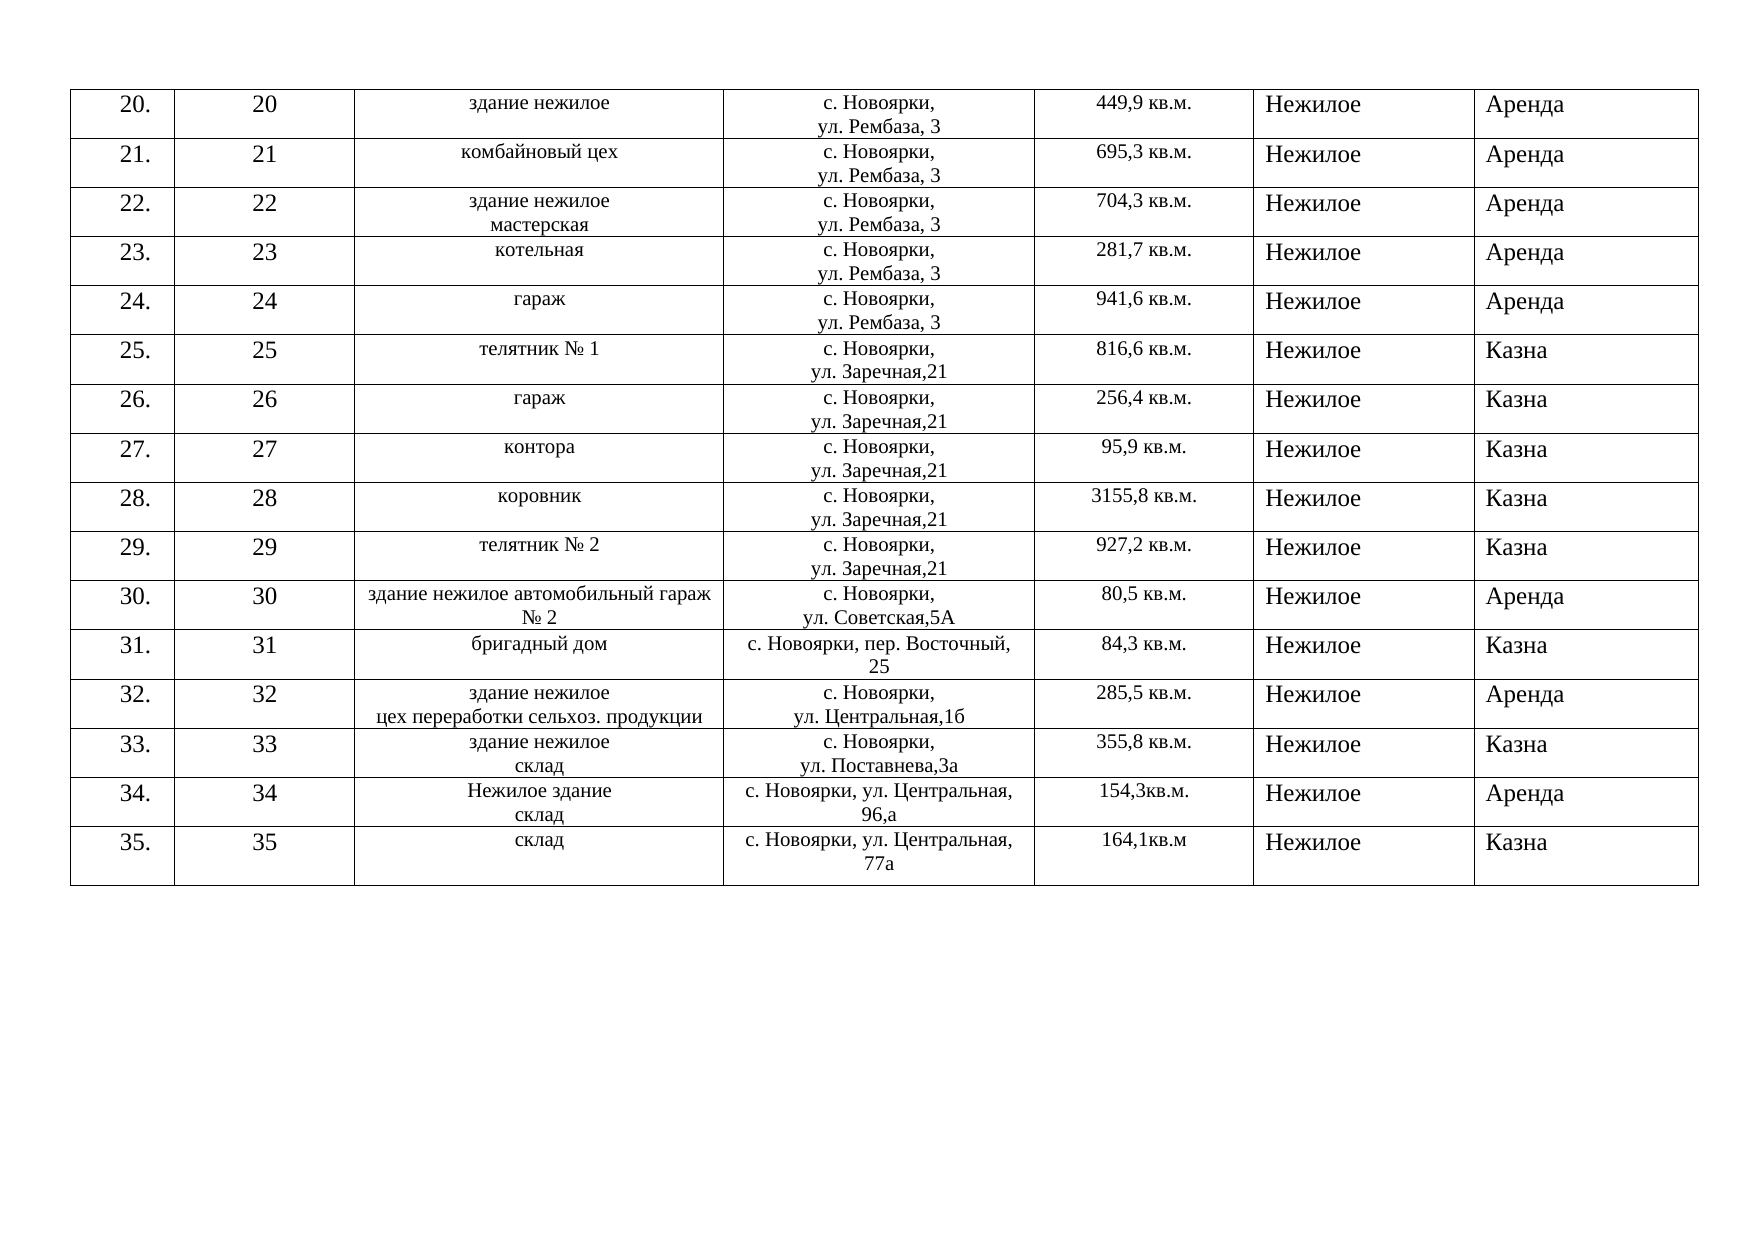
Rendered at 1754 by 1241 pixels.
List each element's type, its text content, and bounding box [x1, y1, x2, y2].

table_cell Аренда [1475, 581, 1698, 629]
table_cell здание нежилое склад [355, 729, 723, 777]
table_cell Нежилое [1254, 237, 1474, 285]
table_cell 285,5 кв.м. [1035, 680, 1253, 728]
table_cell с. Новоярки, ул. Рембаза, 3 [724, 90, 1034, 138]
table_cell котельная [355, 237, 723, 285]
table_cell [71, 335, 174, 383]
table_cell комбайновый цех [355, 139, 723, 187]
table_cell Казна [1475, 827, 1698, 884]
table_cell Нежилое [1254, 680, 1474, 728]
table_cell Аренда [1475, 188, 1698, 236]
table_cell 28 [175, 483, 354, 531]
table_cell Нежилое [1254, 286, 1474, 334]
table_cell Аренда [1475, 139, 1698, 187]
table_cell 24 [175, 286, 354, 334]
table_cell гараж [355, 385, 723, 433]
table_cell [71, 483, 174, 531]
table_cell 695,3 кв.м. [1035, 139, 1253, 187]
table_cell бригадный дом [355, 630, 723, 678]
table_cell 31 [175, 630, 354, 678]
table_cell Нежилое [1254, 778, 1474, 826]
table_cell Нежилое [1254, 581, 1474, 629]
table_cell 29 [175, 532, 354, 580]
table_cell телятник № 1 [355, 335, 723, 383]
table_cell Нежилое [1254, 483, 1474, 531]
table_cell Казна [1475, 385, 1698, 433]
table_cell [71, 139, 174, 187]
table_cell с. Новоярки, ул. Заречная,21 [724, 483, 1034, 531]
table_cell Казна [1475, 335, 1698, 383]
table_cell 80,5 кв.м. [1035, 581, 1253, 629]
table_cell [71, 729, 174, 777]
table_cell [71, 188, 174, 236]
table_cell 30 [175, 581, 354, 629]
table_cell 35 [175, 827, 354, 884]
table_cell здание нежилое мастерская [355, 188, 723, 236]
table_cell 927,2 кв.м. [1035, 532, 1253, 580]
table_cell 25 [175, 335, 354, 383]
table_cell 84,3 кв.м. [1035, 630, 1253, 678]
table_cell Нежилое [1254, 90, 1474, 138]
table_cell с. Новоярки, ул. Советская,5А [724, 581, 1034, 629]
table_cell Нежилое здание склад [355, 778, 723, 826]
table_cell с. Новоярки, ул. Заречная,21 [724, 434, 1034, 482]
table_cell 355,8 кв.м. [1035, 729, 1253, 777]
table_cell Аренда [1475, 680, 1698, 728]
table_cell 154,3кв.м. [1035, 778, 1253, 826]
table_cell с. Новоярки, ул. Рембаза, 3 [724, 237, 1034, 285]
table_cell с. Новоярки, ул. Центральная,1б [724, 680, 1034, 728]
table_cell здание нежилое [355, 90, 723, 138]
table_cell Аренда [1475, 778, 1698, 826]
table_cell 27 [175, 434, 354, 482]
table_cell 816,6 кв.м. [1035, 335, 1253, 383]
table_cell [71, 778, 174, 826]
table_cell Нежилое [1254, 385, 1474, 433]
table_cell 704,3 кв.м. [1035, 188, 1253, 236]
table_cell Нежилое [1254, 434, 1474, 482]
table_cell Казна [1475, 483, 1698, 531]
table_cell 33 [175, 729, 354, 777]
table_cell Нежилое [1254, 335, 1474, 383]
table_cell контора [355, 434, 723, 482]
table_cell 20 [175, 90, 354, 138]
table_cell 26 [175, 385, 354, 433]
table_cell [71, 385, 174, 433]
table_cell с. Новоярки, ул. Поставнева,3а [724, 729, 1034, 777]
table_cell [71, 237, 174, 285]
table_cell [71, 90, 174, 138]
table_cell с. Новоярки, ул. Заречная,21 [724, 385, 1034, 433]
table_cell склад [355, 827, 723, 884]
table_cell [71, 434, 174, 482]
table_cell Казна [1475, 630, 1698, 678]
table_cell телятник № 2 [355, 532, 723, 580]
table_cell с. Новоярки, ул. Центральная, 96,а [724, 778, 1034, 826]
table_cell с. Новоярки, ул. Рембаза, 3 [724, 139, 1034, 187]
table_cell 941,6 кв.м. [1035, 286, 1253, 334]
table_cell здание нежилое автомобильный гараж № 2 [355, 581, 723, 629]
table_cell 21 [175, 139, 354, 187]
table_cell [71, 581, 174, 629]
table_cell 95,9 кв.м. [1035, 434, 1253, 482]
table_cell с. Новоярки, ул. Заречная,21 [724, 532, 1034, 580]
table_cell [71, 680, 174, 728]
table_cell Нежилое [1254, 827, 1474, 884]
table_cell Казна [1475, 729, 1698, 777]
table_cell [71, 532, 174, 580]
table_cell Нежилое [1254, 188, 1474, 236]
table_cell 449,9 кв.м. [1035, 90, 1253, 138]
table_cell с. Новоярки, ул. Центральная, 77а [724, 827, 1034, 884]
table_cell 256,4 кв.м. [1035, 385, 1253, 433]
table_cell 23 [175, 237, 354, 285]
table_cell Аренда [1475, 286, 1698, 334]
table_cell Казна [1475, 532, 1698, 580]
table_cell 32 [175, 680, 354, 728]
table_cell [71, 286, 174, 334]
table_cell Аренда [1475, 237, 1698, 285]
table_cell 164,1кв.м [1035, 827, 1253, 884]
table_cell с. Новоярки, ул. Рембаза, 3 [724, 286, 1034, 334]
table_cell Казна [1475, 434, 1698, 482]
table_cell здание нежилое цех переработки сельхоз. продукции [355, 680, 723, 728]
table_cell с. Новоярки, пер. Восточный, 25 [724, 630, 1034, 678]
table_cell коровник [355, 483, 723, 531]
table_cell с. Новоярки, ул. Рембаза, 3 [724, 188, 1034, 236]
table_cell 22 [175, 188, 354, 236]
table_cell гараж [355, 286, 723, 334]
table_cell 34 [175, 778, 354, 826]
table_cell Нежилое [1254, 532, 1474, 580]
table_cell Нежилое [1254, 729, 1474, 777]
table_cell 3155,8 кв.м. [1035, 483, 1253, 531]
table_cell 281,7 кв.м. [1035, 237, 1253, 285]
table_cell [71, 827, 174, 884]
table_cell с. Новоярки, ул. Заречная,21 [724, 335, 1034, 383]
table_cell Аренда [1475, 90, 1698, 138]
table_cell Нежилое [1254, 630, 1474, 678]
table_cell [71, 630, 174, 678]
table_cell Нежилое [1254, 139, 1474, 187]
